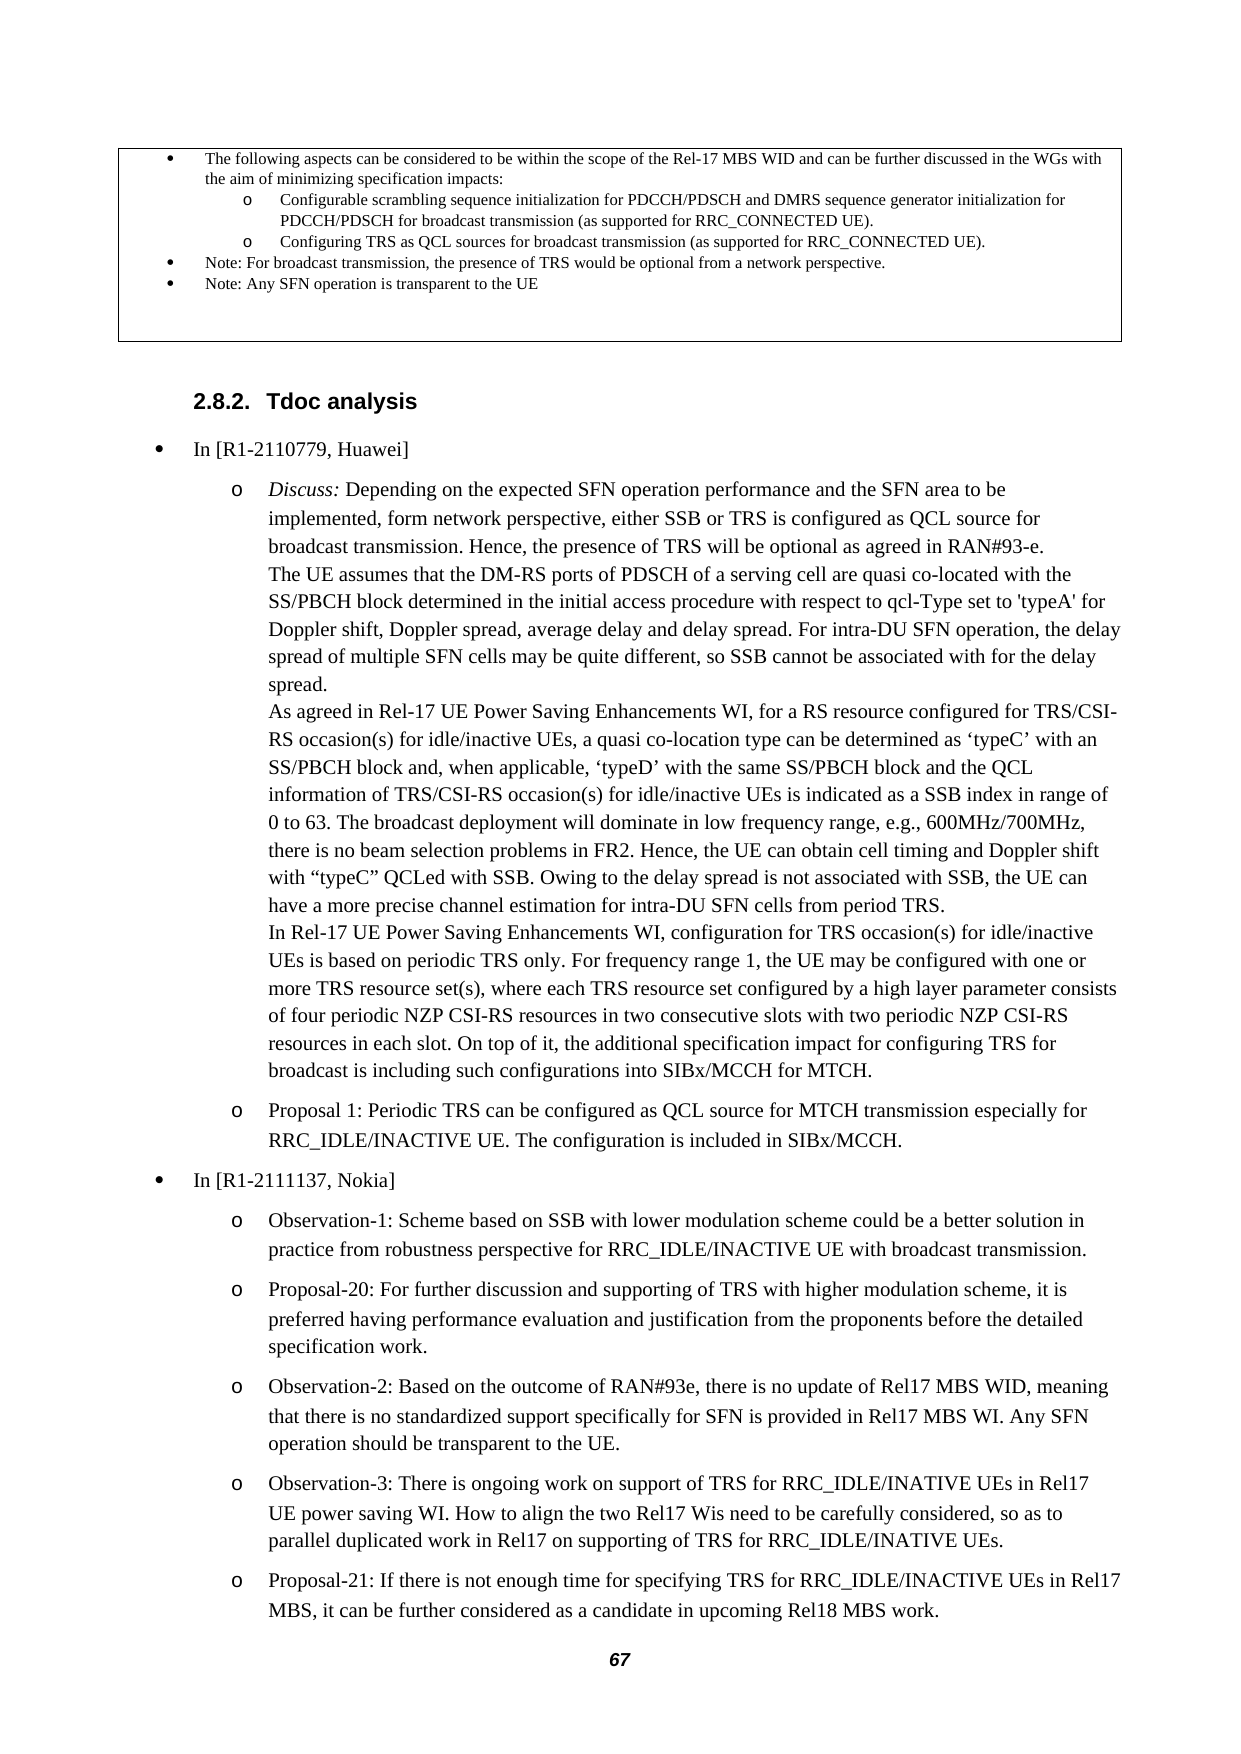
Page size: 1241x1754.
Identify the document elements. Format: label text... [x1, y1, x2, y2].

list Observation-1: Scheme based on SSB with lower modulation scheme could be a better solution in practice from robustness perspective for RRC_IDLE/INACTIVE UE with broadcast transmission. [231, 1208, 1122, 1261]
list Proposal-20: For further discussion and supporting of TRS with higher modulation scheme, it is preferred having performance evaluation and justification from the proponents before the detailed specification work. [231, 1277, 1122, 1358]
subtitle Tdoc analysis [193, 388, 1122, 414]
list Proposal-21: If there is not enough time for specifying TRS for RRC_IDLE/INACTIVE UEs in Rel17 MBS, it can be further considered as a candidate in upcoming Rel18 MBS work. [231, 1568, 1122, 1622]
list Observation-2: Based on the outcome of RAN#93e, there is no update of Rel17 MBS WID, meaning that there is no standardized support specifically for SFN is provided in Rel17 MBS WI. Any SFN operation should be transparent to the UE. [231, 1374, 1122, 1455]
list Discuss: Depending on the expected SFN operation performance and the SFN area to be implemented, form network perspective, either SSB or TRS is configured as QCL source for broadcast transmission. Hence, the presence of TRS will be optional as agreed in RAN#93-e. The UE assumes that the DM-RS ports of PDSCH of a serving cell are quasi co-located with the SS/PBCH block determined in the initial access procedure with respect to qcl-Type set to 'typeA' for Doppler shift, Doppler spread, average delay and delay spread. For intra-DU SFN operation, the delay spread of multiple SFN cells may be quite different, so SSB cannot be associated with for the delay spread. As agreed in Rel-17 UE Power Saving Enhancements WI, for a RS resource configured for TRS/CSI-RS occasion(s) for idle/inactive UEs, a quasi co-location type can be determined as ‘typeC’ with an SS/PBCH block and, when applicable, ‘typeD’ with the same SS/PBCH block and the QCL information of TRS/CSI-RS occasion(s) for idle/inactive UEs is indicated as a SSB index in range of 0 to 63. The broadcast deployment will dominate in low frequency range, e.g., 600MHz/700MHz, there is no beam selection problems in FR2. Hence, the UE can obtain cell timing and Doppler shift with “typeC” QCLed with SSB. Owing to the delay spread is not associated with SSB, the UE can have a more precise channel estimation for intra-DU SFN cells from period TRS. In Rel-17 UE Power Saving Enhancements WI, configuration for TRS occasion(s) for idle/inactive UEs is based on periodic TRS only. For frequency range 1, the UE may be configured with one or more TRS resource set(s), where each TRS resource set configured by a high layer parameter consists of four periodic NZP CSI-RS resources in two consecutive slots with two periodic NZP CSI-RS resources in each slot. On top of it, the additional specification impact for configuring TRS for broadcast is including such configurations into SIBx/MCCH for MTCH. [231, 477, 1122, 1082]
list In [R1-2111137, Nokia] [156, 1168, 1122, 1192]
list Observation-3: There is ongoing work on support of TRS for RRC_IDLE/INATIVE UEs in Rel17 UE power saving WI. How to align the two Rel17 Wis need to be carefully considered, so as to parallel duplicated work in Rel17 on supporting of TRS for RRC_IDLE/INATIVE UEs. [231, 1471, 1122, 1552]
list In [R1-2110779, Huawei] [156, 437, 1122, 461]
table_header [119, 149, 1121, 341]
list Proposal 1: Periodic TRS can be configured as QCL source for MTCH transmission especially for RRC_IDLE/INACTIVE UE. The configuration is included in SIBx/MCCH. [231, 1098, 1122, 1152]
